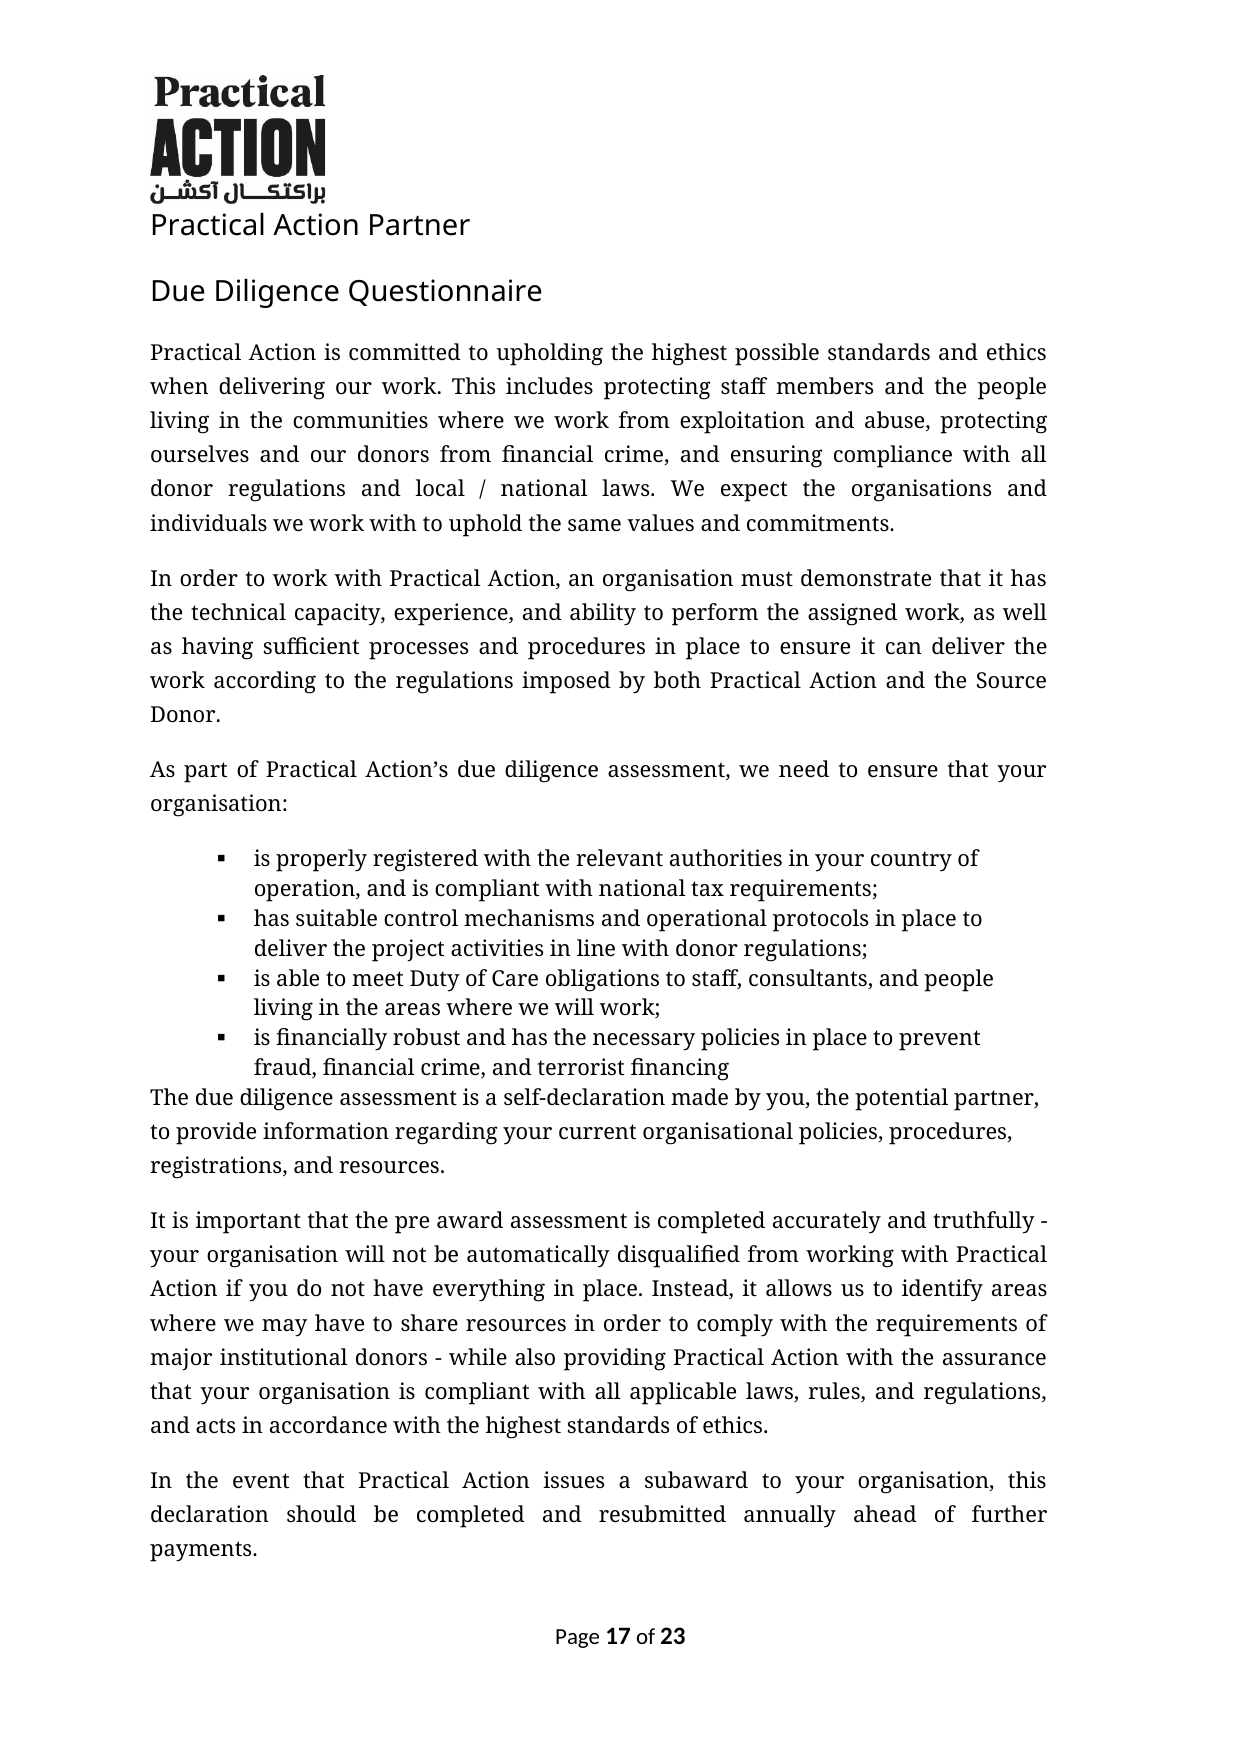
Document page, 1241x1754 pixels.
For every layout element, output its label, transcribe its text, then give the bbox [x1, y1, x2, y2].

text In order to work with Practical Action, an organisation must demonstrate that it has the technical capacity, experience, and ability to perform the assigned work, as well as having sufficient processes and procedures in place to ensure it can deliver the work according to the regulations imposed by both Practical Action and the Source Donor. [150, 562, 1048, 729]
text In the event that Practical Action issues a subaward to your organisation, this declaration should be completed and resubmitted annually ahead of further payments. [150, 1465, 1048, 1563]
text Practical Action is committed to upholding the highest possible standards and ethics when delivering our work. This includes protecting staff members and the people living in the communities where we work from exploitation and abuse, protecting ourselves and our donors from financial crime, and ensuring compliance with all donor regulations and local / national laws. We expect the organisations and individuals we work with to uphold the same values and commitments. [150, 337, 1048, 537]
text As part of Practical Action’s due diligence assessment, we need to ensure that your organisation: [150, 754, 1048, 818]
text Due Diligence Questionnaire [150, 270, 1048, 310]
list is properly registered with the relevant authorities in your country of operation, and is compliant with national tax requirements; [216, 843, 1048, 903]
text It is important that the pre award assessment is completed accurately and truthfully - your organisation will not be automatically disqualified from working with Practical Action if you do not have everything in place. Instead, it allows us to identify areas where we may have to share resources in order to comply with the requirements of major institutional donors - while also providing Practical Action with the assurance that your organisation is compliant with all applicable laws, rules, and regulations, and acts in accordance with the highest standards of ethics. [150, 1205, 1048, 1440]
picture [150, 75, 325, 204]
list is able to meet Duty of Care obligations to staff, consultants, and people living in the areas where we will work; [216, 962, 1048, 1022]
text The due diligence assessment is a self-declaration made by you, the potential partner, to provide information regarding your current organisational policies, procedures, registrations, and resources. [150, 1082, 1048, 1180]
list has suitable control mechanisms and operational protocols in place to deliver the project activities in line with donor regulations; [216, 903, 1048, 962]
text Practical Action Partner [150, 204, 1048, 243]
list is financially robust and has the necessary policies in place to prevent fraud, financial crime, and terrorist financing [216, 1022, 1048, 1082]
